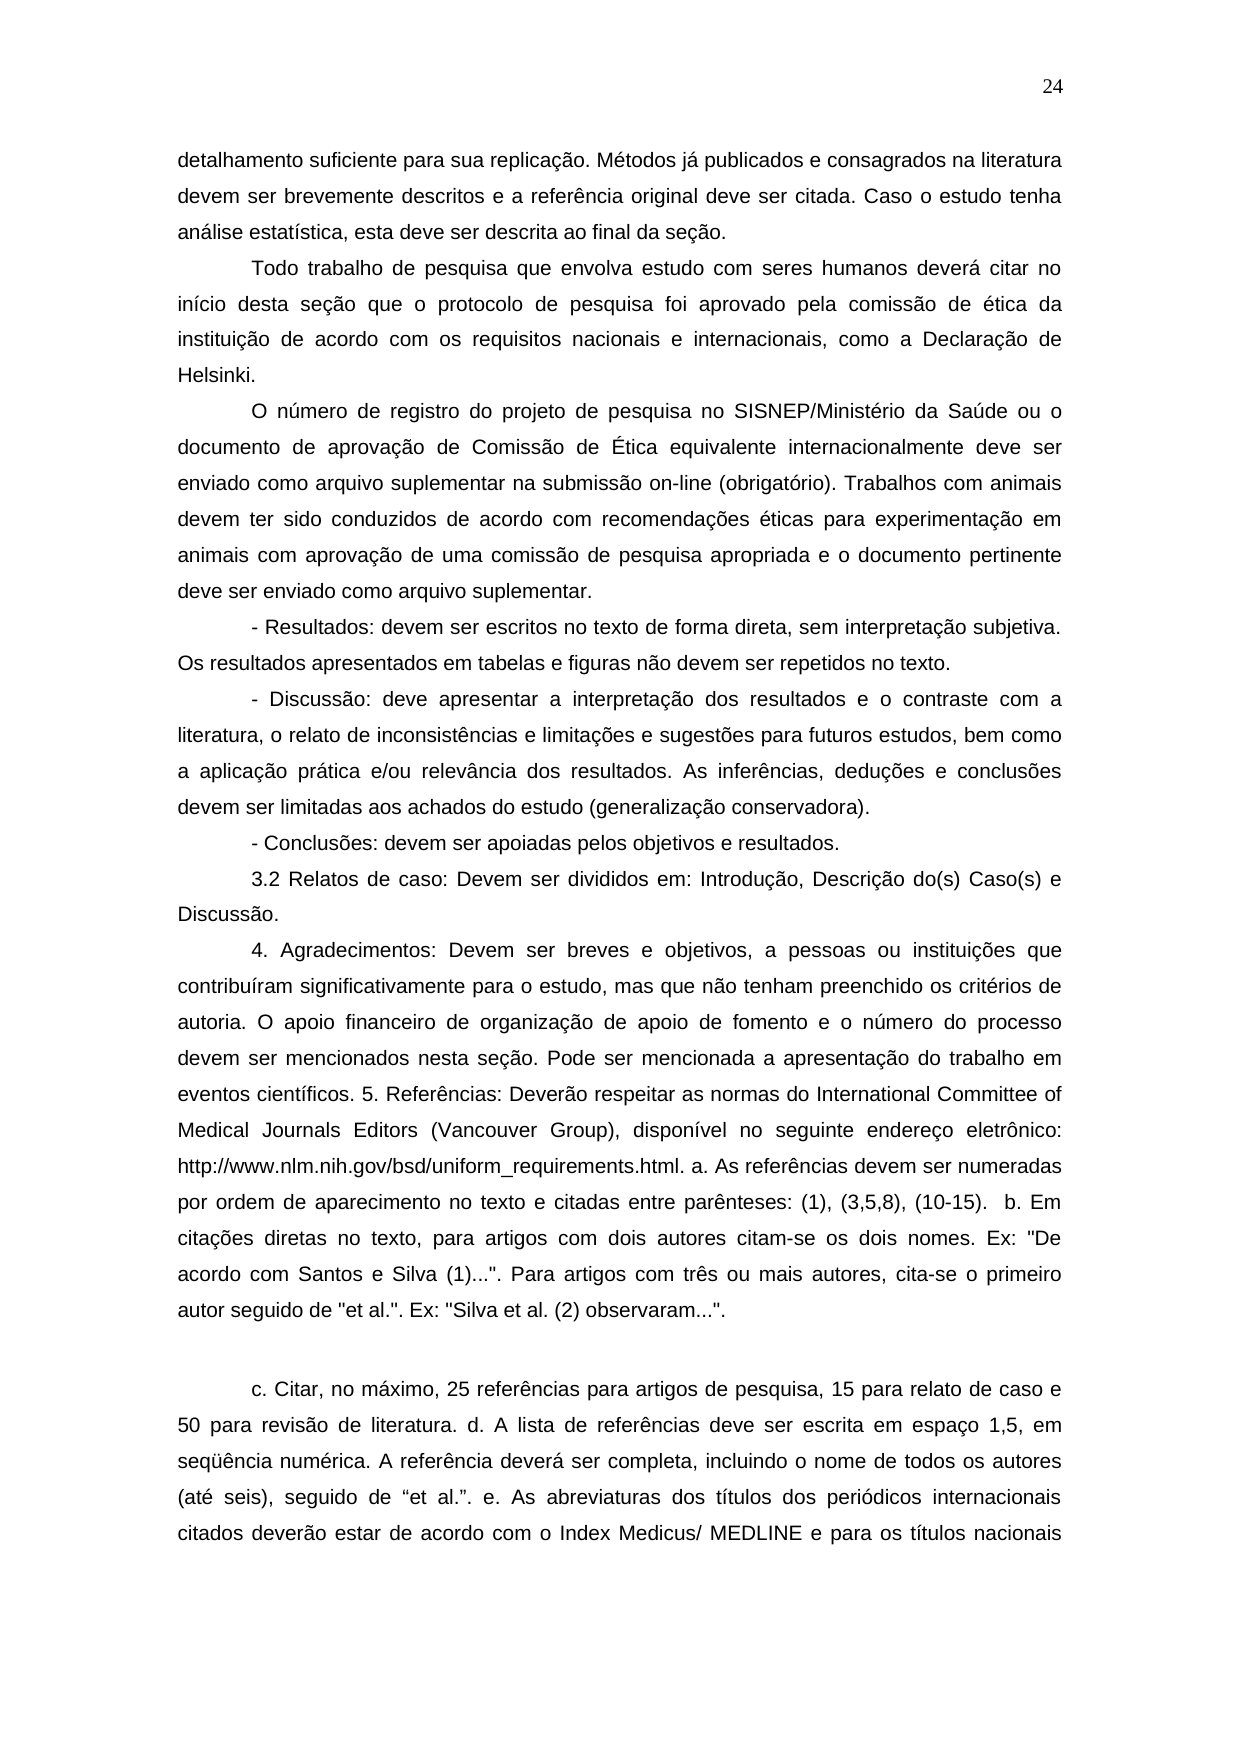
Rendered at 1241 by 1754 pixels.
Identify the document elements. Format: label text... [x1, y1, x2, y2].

list - Discussão: deve apresentar a interpretação dos resultados e o contraste com a literatura, o relato de inconsistências e limitações e sugestões para futuros estudos, bem como a aplicação prática e/ou relevância dos resultados. As inferências, deduções e conclusões devem ser limitadas aos achados do estudo (generalização conservadora). [177, 687, 1063, 818]
list Todo trabalho de pesquisa que envolva estudo com seres humanos deverá citar no início desta seção que o protocolo de pesquisa foi aprovado pela comissão de ética da instituição de acordo com os requisitos nacionais e internacionais, como a Declaração de Helsinki. [177, 255, 1063, 387]
list 4. Agradecimentos: Devem ser breves e objetivos, a pessoas ou instituições que contribuíram significativamente para o estudo, mas que não tenham preenchido os critérios de autoria. O apoio financeiro de organização de apoio de fomento e o número do processo devem ser mencionados nesta seção. Pode ser mencionada a apresentação do trabalho em eventos científicos. 5. Referências: Deverão respeitar as normas do International Committee of Medical Journals Editors (Vancouver Group), disponível no seguinte endereço eletrônico: http://www.nlm.nih.gov/bsd/uniform_requirements.html. a. As referências devem ser numeradas por ordem de aparecimento no texto e citadas entre parênteses: (1), (3,5,8), (10-15). b. Em citações diretas no texto, para artigos com dois autores citam-se os dois nomes. Ex: "De acordo com Santos e Silva (1)...". Para artigos com três ou mais autores, cita-se o primeiro autor seguido de "et al.". Ex: "Silva et al. (2) observaram...". [177, 938, 1063, 1322]
list 3.2 Relatos de caso: Devem ser divididos em: Introdução, Descrição do(s) Caso(s) e Discussão. [177, 866, 1063, 926]
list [177, 148, 1063, 243]
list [177, 1377, 1063, 1544]
list O número de registro do projeto de pesquisa no SISNEP/Ministério da Saúde ou o documento de aprovação de Comissão de Ética equivalente internacionalmente deve ser enviado como arquivo suplementar na submissão on-line (obrigatório). Trabalhos com animais devem ter sido conduzidos de acordo com recomendações éticas para experimentação em animais com aprovação de uma comissão de pesquisa apropriada e o documento pertinente deve ser enviado como arquivo suplementar. [177, 399, 1063, 603]
list - Resultados: devem ser escritos no texto de forma direta, sem interpretação subjetiva. Os resultados apresentados em tabelas e figuras não devem ser repetidos no texto. [177, 615, 1063, 675]
list - Conclusões: devem ser apoiadas pelos objetivos e resultados. [177, 830, 1063, 854]
